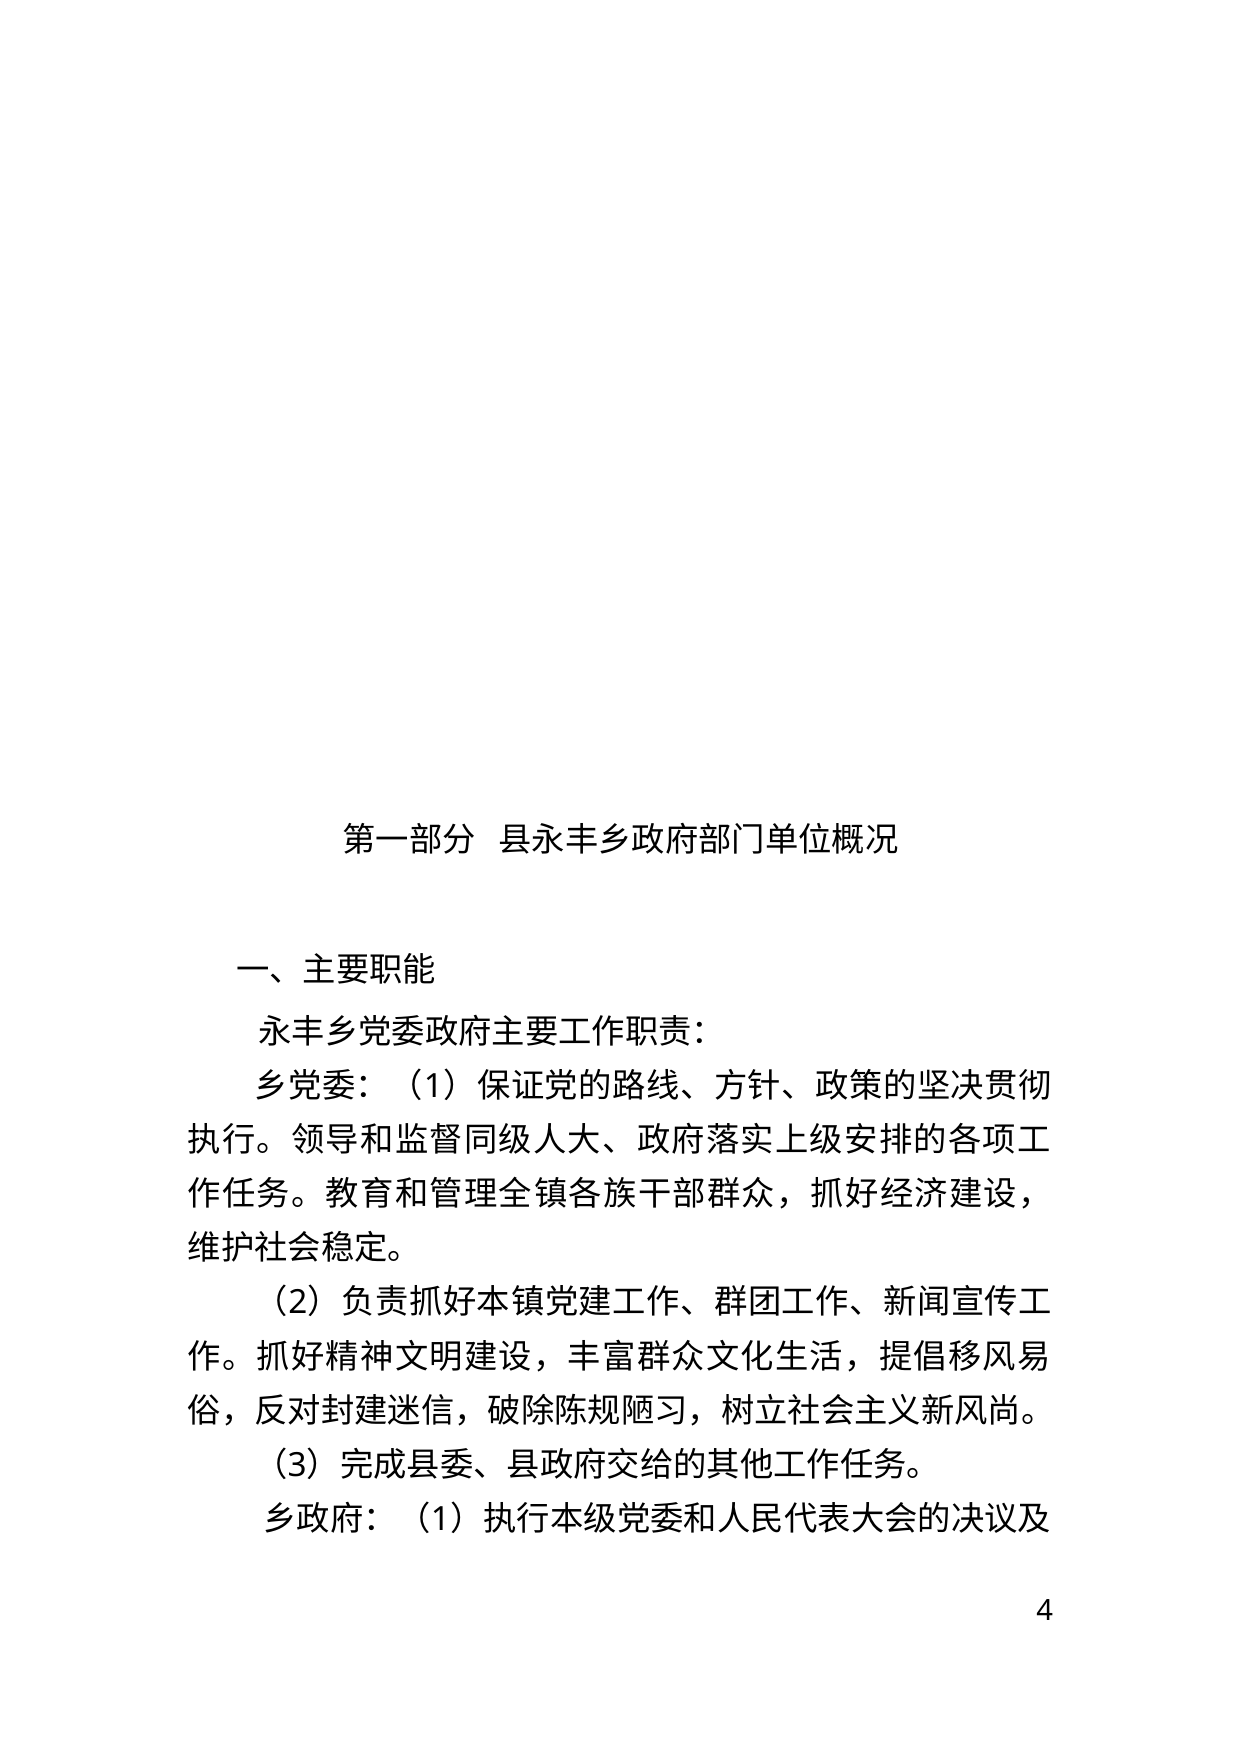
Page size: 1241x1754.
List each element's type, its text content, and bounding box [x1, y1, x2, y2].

text （3）完成县委、县政府交给的其他工作任务。 [187, 1433, 1053, 1487]
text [187, 1487, 1053, 1541]
text 乡党委：（1）保证党的路线、方针、政策的坚决贯彻执行。领导和监督同级人大、政府落实上级安排的各项工作任务。教育和管理全镇各族干部群众，抓好经济建设，维护社会稳定。 [187, 1054, 1053, 1271]
text 第一部分 县永丰乡政府部门单位概况 [187, 805, 1053, 870]
text 一、主要职能 [187, 935, 1053, 1000]
text 永丰乡党委政府主要工作职责： [187, 1000, 1053, 1054]
text （2）负责抓好本镇党建工作、群团工作、新闻宣传工作。抓好精神文明建设，丰富群众文化生活，提倡移风易俗，反对封建迷信，破除陈规陋习，树立社会主义新风尚。 [187, 1271, 1053, 1433]
